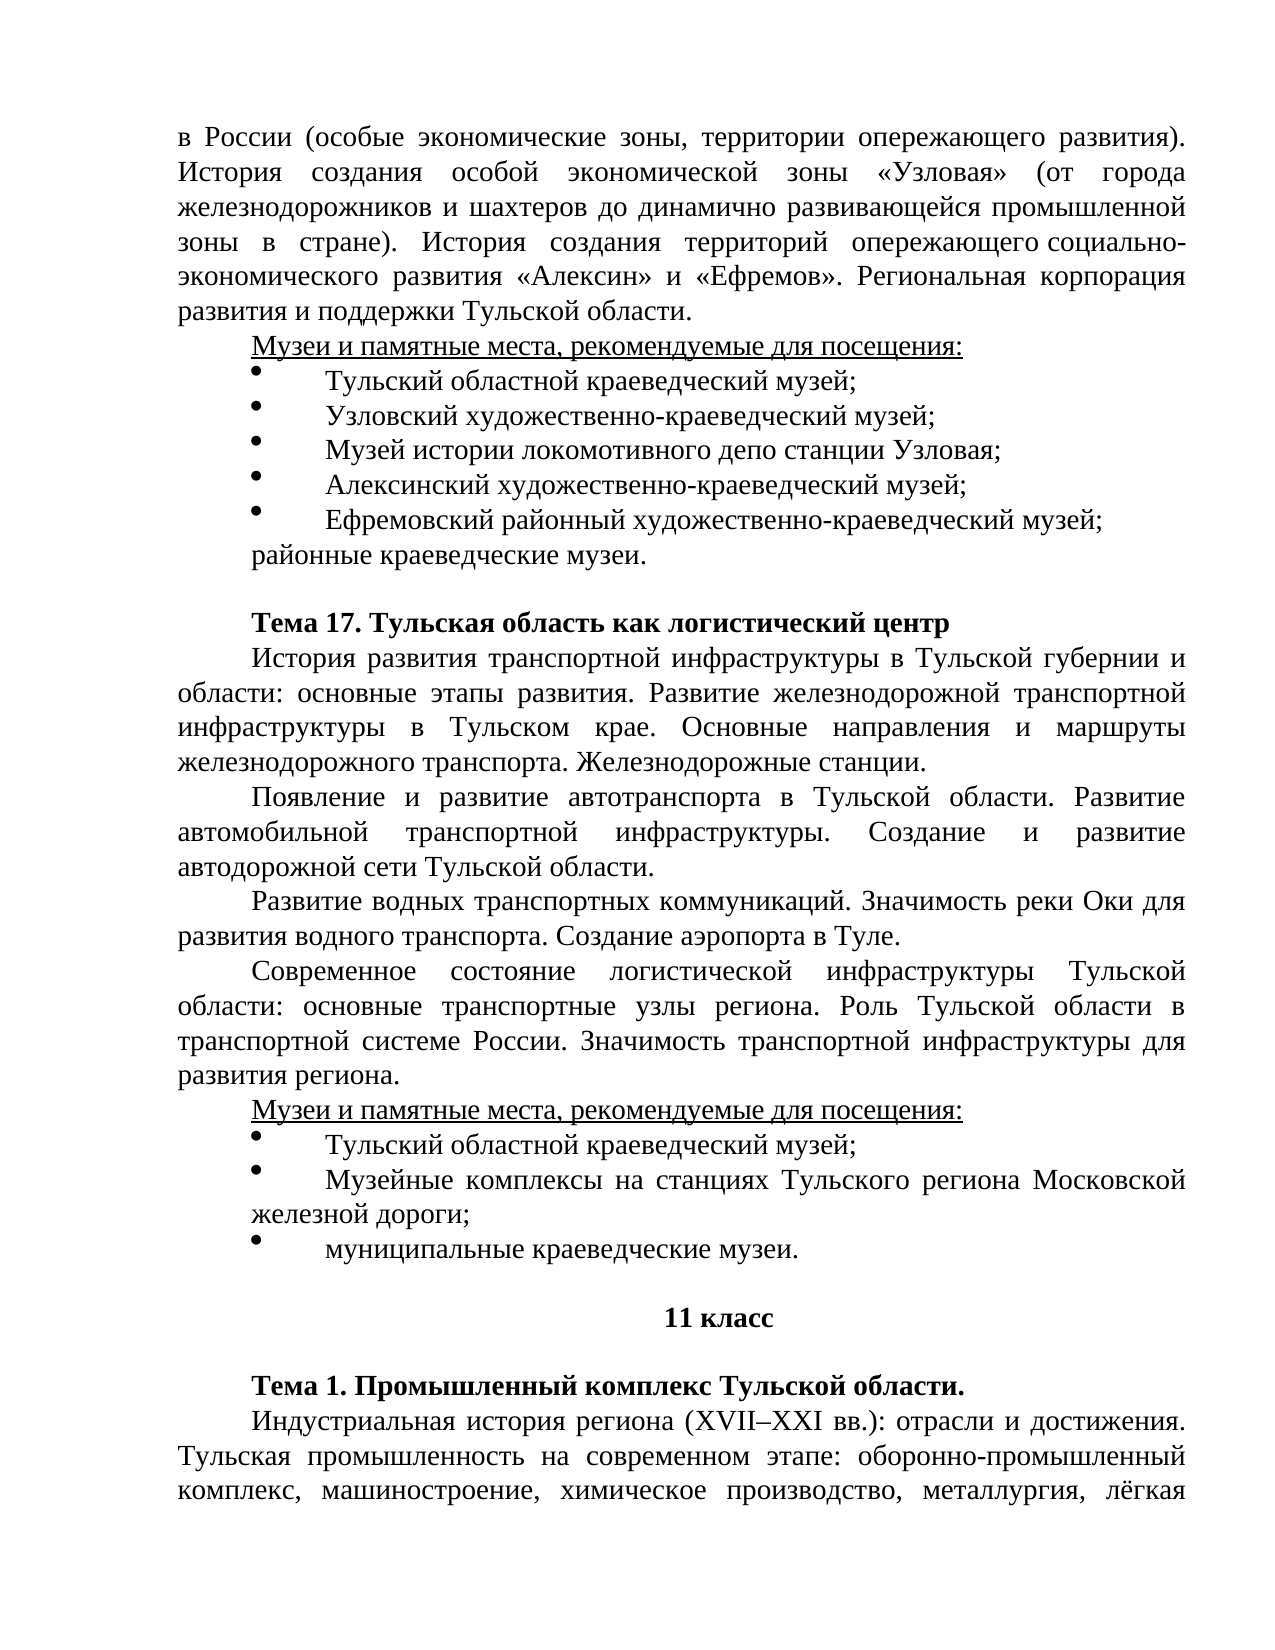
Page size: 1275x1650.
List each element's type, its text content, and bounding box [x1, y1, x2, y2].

text Появление и развитие автотранспорта в Тульской области. Развитие автомобильной транспортной инфраструктуры. Создание и развитие автодорожной сети Тульской области. [177, 778, 1186, 882]
text Музеи и памятные места, рекомендуемые для посещения: [177, 1091, 1186, 1126]
list муниципальные краеведческие музеи. [177, 1230, 1186, 1265]
list Алексинский художественно-краеведческий музей; [177, 466, 1186, 501]
list Ефремовский районный художественно-краеведческий музей; [177, 501, 1186, 536]
text Тема 17. Тульская область как логистический центр [177, 604, 1186, 639]
list Музей истории локомотивного депо станции Узловая; [177, 431, 1186, 466]
text 11 класс [177, 1298, 1186, 1333]
list Музейные комплексы на станциях Тульского региона Московской железной дороги; [251, 1161, 1186, 1230]
list Тульский областной краеведческий музей; [177, 1126, 1186, 1161]
text Современное состояние логистической инфраструктуры Тульской области: основные транспортные узлы региона. Роль Тульской области в транспортной системе России. Значимость транспортной инфраструктуры для развития региона. [177, 952, 1186, 1091]
text Тема 1. Промышленный комплекс Тульской области. [177, 1367, 1186, 1402]
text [177, 1402, 1186, 1506]
list Тульский областной краеведческий музей; [177, 362, 1186, 396]
text История развития транспортной инфраструктуры в Тульской губернии и области: основные этапы развития. Развитие железнодорожной транспортной инфраструктуры в Тульском крае. Основные направления и маршруты железнодорожного транспорта. Железнодорожные станции. [177, 639, 1186, 778]
text Музеи и памятные места, рекомендуемые для посещения: [177, 327, 1186, 362]
list районные краеведческие музеи. [177, 536, 1186, 570]
text Развитие водных транспортных коммуникаций. Значимость реки Оки для развития водного транспорта. Создание аэропорта в Туле. [177, 882, 1186, 952]
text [177, 118, 1186, 327]
list Узловский художественно-краеведческий музей; [177, 396, 1186, 431]
